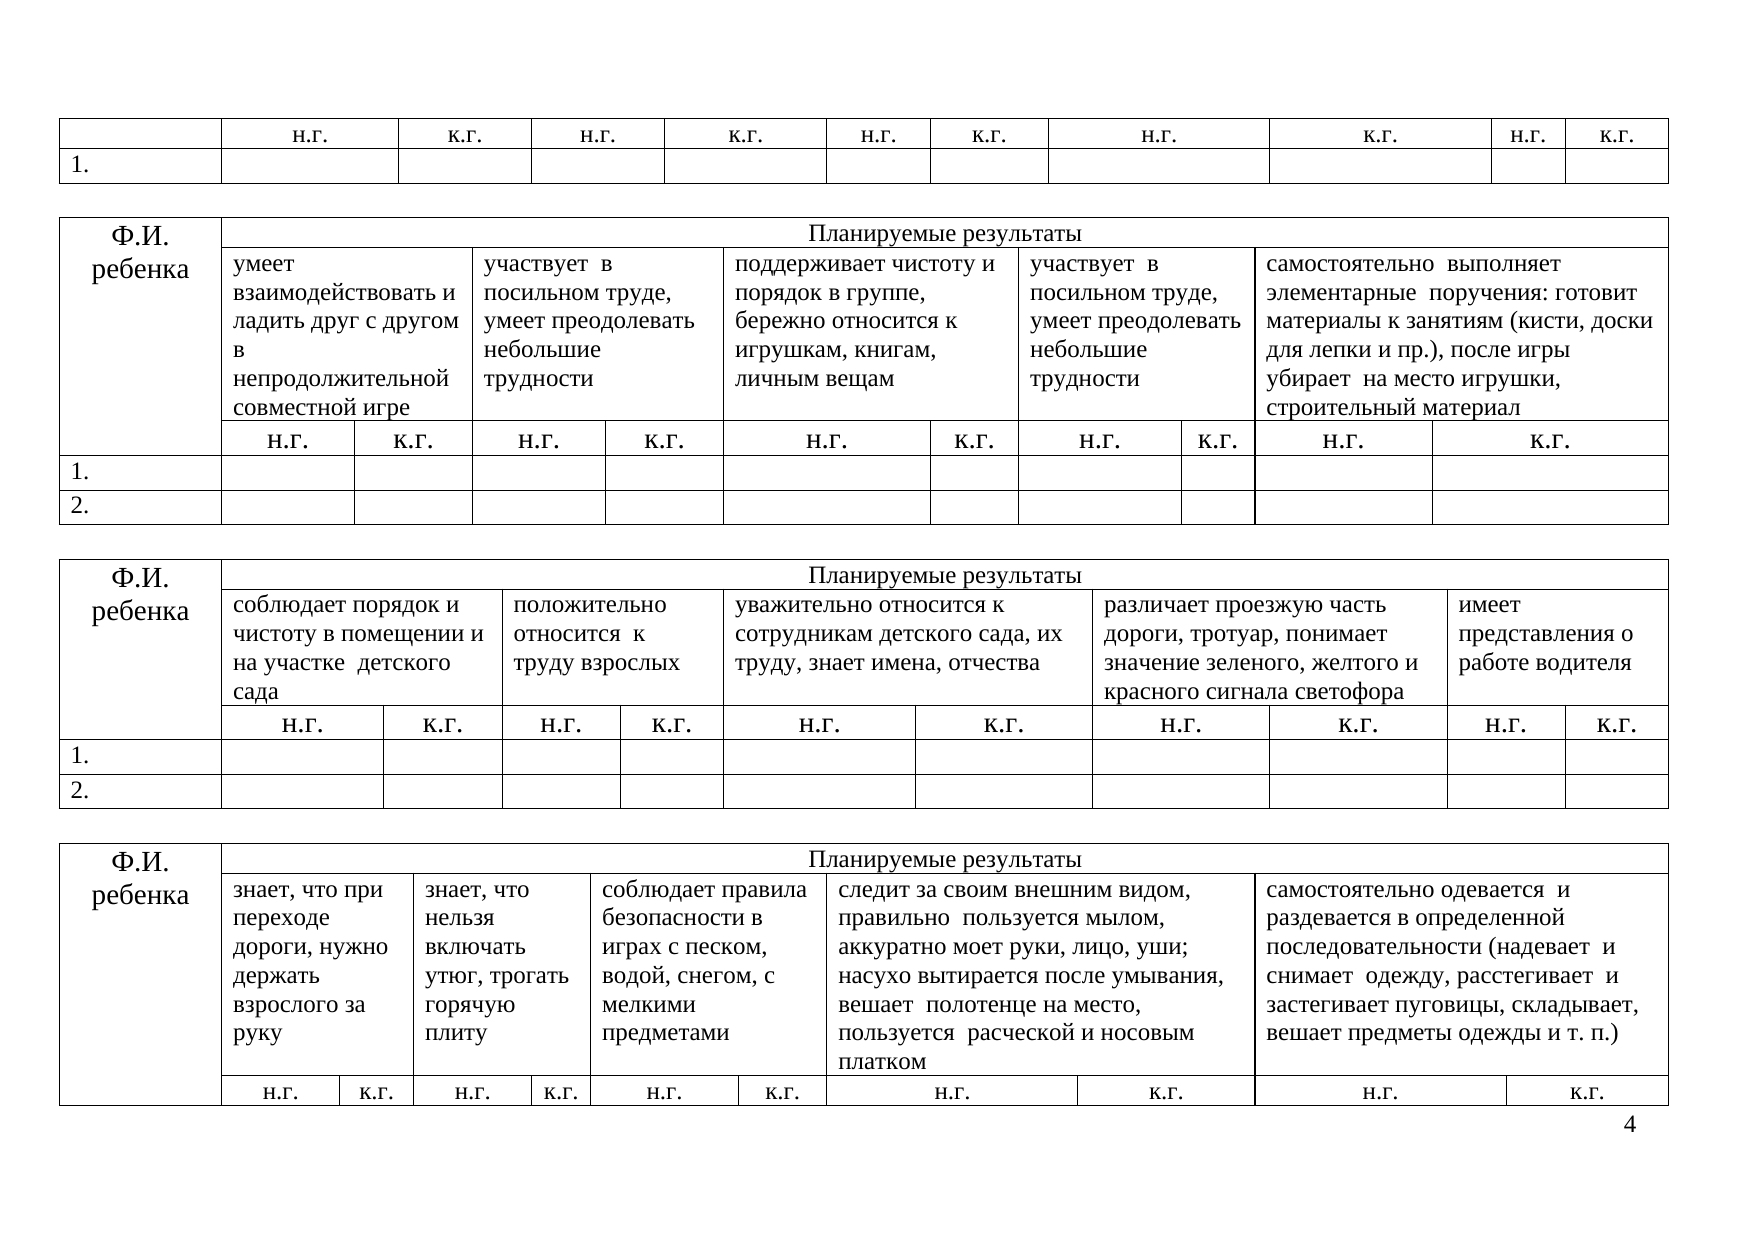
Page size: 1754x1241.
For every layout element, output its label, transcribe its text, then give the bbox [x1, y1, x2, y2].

table_cell [1448, 775, 1565, 808]
table_cell умеет взаимодействовать и ладить друг с другом в непродолжительной совместной игре [222, 248, 472, 420]
table_cell [1566, 775, 1668, 808]
table_cell [1566, 149, 1668, 182]
table_cell 2. [60, 491, 221, 524]
table_cell н.г. [724, 421, 930, 455]
table_cell 1. [60, 149, 221, 182]
table_cell к.г. [355, 421, 472, 455]
table_header Ф.И. ребенка [60, 218, 221, 455]
table_cell имеет представления о работе водителя [1448, 590, 1668, 704]
table_cell к.г. [1078, 1076, 1254, 1105]
table_cell [399, 149, 531, 182]
table_cell к.г. [1566, 706, 1668, 739]
table_cell [222, 740, 383, 774]
table_cell н.г. [1093, 706, 1269, 739]
table_cell [473, 491, 605, 524]
table_cell к.г. [340, 1076, 413, 1105]
table_cell [606, 491, 723, 524]
table_cell [222, 149, 398, 182]
table_cell [1270, 775, 1447, 808]
table_cell соблюдает порядок и чистоту в помещении и на участке детского сада [222, 590, 502, 704]
table_cell уважительно относится к сотрудникам детского сада, их труду, знает имена, отчества [724, 590, 1092, 704]
table_cell 1. [60, 740, 221, 774]
table_cell [1433, 491, 1668, 524]
table_cell н.г. [473, 421, 605, 455]
table_cell следит за своим внешним видом, правильно пользуется мылом, аккуратно моет руки, лицо, уши; насухо вытирается после умывания, вешает полотенце на место, пользуется расческой и носовым платком [827, 874, 1254, 1075]
table_cell [724, 775, 915, 808]
table_cell н.г. [222, 706, 383, 739]
table_cell к.г. [931, 421, 1018, 455]
table_cell н.г. [222, 119, 398, 148]
table_cell [931, 491, 1018, 524]
table_cell н.г. [1492, 119, 1565, 148]
table_cell [621, 740, 723, 774]
table_cell к.г. [606, 421, 723, 455]
table_cell [916, 775, 1092, 808]
table_cell н.г. [1448, 706, 1565, 739]
table_cell н.г. [532, 119, 664, 148]
table_cell самостоятельно одевается и раздевается в определенной последовательности (надевает и снимает одежду, расстегивает и застегивает пуговицы, складывает, вешает предметы одежды и т. п.) [1256, 874, 1668, 1075]
table_cell [665, 149, 826, 182]
table_cell [355, 456, 472, 489]
table_cell [1448, 740, 1565, 774]
table_cell [222, 775, 383, 808]
table_cell н.г. [827, 1076, 1077, 1105]
table_cell н.г. [222, 1076, 339, 1105]
table_header Планируемые результаты [222, 560, 1668, 588]
table_cell участвует в посильном труде, умеет преодолевать небольшие трудности [473, 248, 723, 420]
table_cell к.г. [1566, 119, 1668, 148]
table_cell к.г. [665, 119, 826, 148]
table_cell [916, 740, 1092, 774]
table_cell [222, 456, 354, 489]
table_cell [1256, 456, 1432, 489]
table_cell участвует в посильном труде, умеет преодолевать небольшие трудности [1019, 248, 1254, 420]
table_header Планируемые результаты [222, 218, 1668, 247]
table_cell к.г. [384, 706, 502, 739]
table_cell [503, 740, 620, 774]
table_cell н.г. [827, 119, 930, 148]
table_cell к.г. [1182, 421, 1254, 455]
table_cell к.г. [739, 1076, 826, 1105]
table_cell 1. [60, 456, 221, 489]
table_cell [1433, 456, 1668, 489]
table_cell н.г. [1256, 1076, 1506, 1105]
table_cell различает проезжую часть дороги, тротуар, понимает значение зеленого, желтого и красного сигнала светофора [1093, 590, 1447, 704]
table_cell [1093, 775, 1269, 808]
table_cell н.г. [724, 706, 915, 739]
table_cell знает, что нельзя включать утюг, трогать горячую плиту [414, 874, 590, 1075]
table_cell [1019, 491, 1181, 524]
table_cell [1270, 740, 1447, 774]
table_cell [532, 149, 664, 182]
table_header Ф.И. ребенка [60, 844, 221, 1105]
table_cell 2. [60, 775, 221, 808]
table_cell н.г. [222, 421, 354, 455]
table_cell к.г. [1270, 119, 1491, 148]
table_cell [606, 456, 723, 489]
table_cell к.г. [1433, 421, 1668, 455]
table_cell [724, 456, 930, 489]
table_cell [724, 740, 915, 774]
table_cell поддерживает чистоту и порядок в группе, бережно относится к игрушкам, книгам, личным вещам [724, 248, 1018, 420]
table_cell знает, что при переходе дороги, нужно держать взрослого за руку [222, 874, 413, 1075]
table_cell самостоятельно выполняет элементарные поручения: готовит материалы к занятиям (кисти, доски для лепки и пр.), после игры убирает на место игрушки, строительный материал [1256, 248, 1668, 420]
table_cell [1270, 149, 1491, 182]
table_cell [724, 491, 930, 524]
table_cell к.г. [532, 1076, 590, 1105]
table_cell [222, 491, 354, 524]
table_cell н.г. [414, 1076, 531, 1105]
table_cell н.г. [591, 1076, 738, 1105]
table_cell [1019, 456, 1181, 489]
table_cell к.г. [931, 119, 1048, 148]
table_cell [1093, 740, 1269, 774]
table_cell [1182, 456, 1254, 489]
table_cell [931, 149, 1048, 182]
table_cell [827, 149, 930, 182]
table_cell [384, 740, 502, 774]
table_cell [1049, 149, 1269, 182]
table_cell н.г. [1256, 421, 1432, 455]
table_cell [503, 775, 620, 808]
table_cell к.г. [399, 119, 531, 148]
table_cell положительно относится к труду взрослых [503, 590, 723, 704]
table_cell [1256, 491, 1432, 524]
table_cell [1492, 149, 1565, 182]
table_cell [473, 456, 605, 489]
table_cell к.г. [1270, 706, 1447, 739]
table_cell к.г. [1507, 1076, 1668, 1105]
table_cell н.г. [1019, 421, 1181, 455]
table_cell к.г. [621, 706, 723, 739]
table_cell [384, 775, 502, 808]
table_cell н.г. [503, 706, 620, 739]
table_cell соблюдает правила безопасности в играх с песком, водой, снегом, с мелкими предметами [591, 874, 826, 1075]
table_cell [1182, 491, 1254, 524]
table_cell н.г. [1049, 119, 1269, 148]
table_header Ф.И. ребенка [60, 560, 221, 739]
table_cell [355, 491, 472, 524]
table_header Планируемые результаты [222, 844, 1668, 873]
table_cell к.г. [916, 706, 1092, 739]
table_cell [931, 456, 1018, 489]
table_cell [621, 775, 723, 808]
table_cell [1566, 740, 1668, 774]
